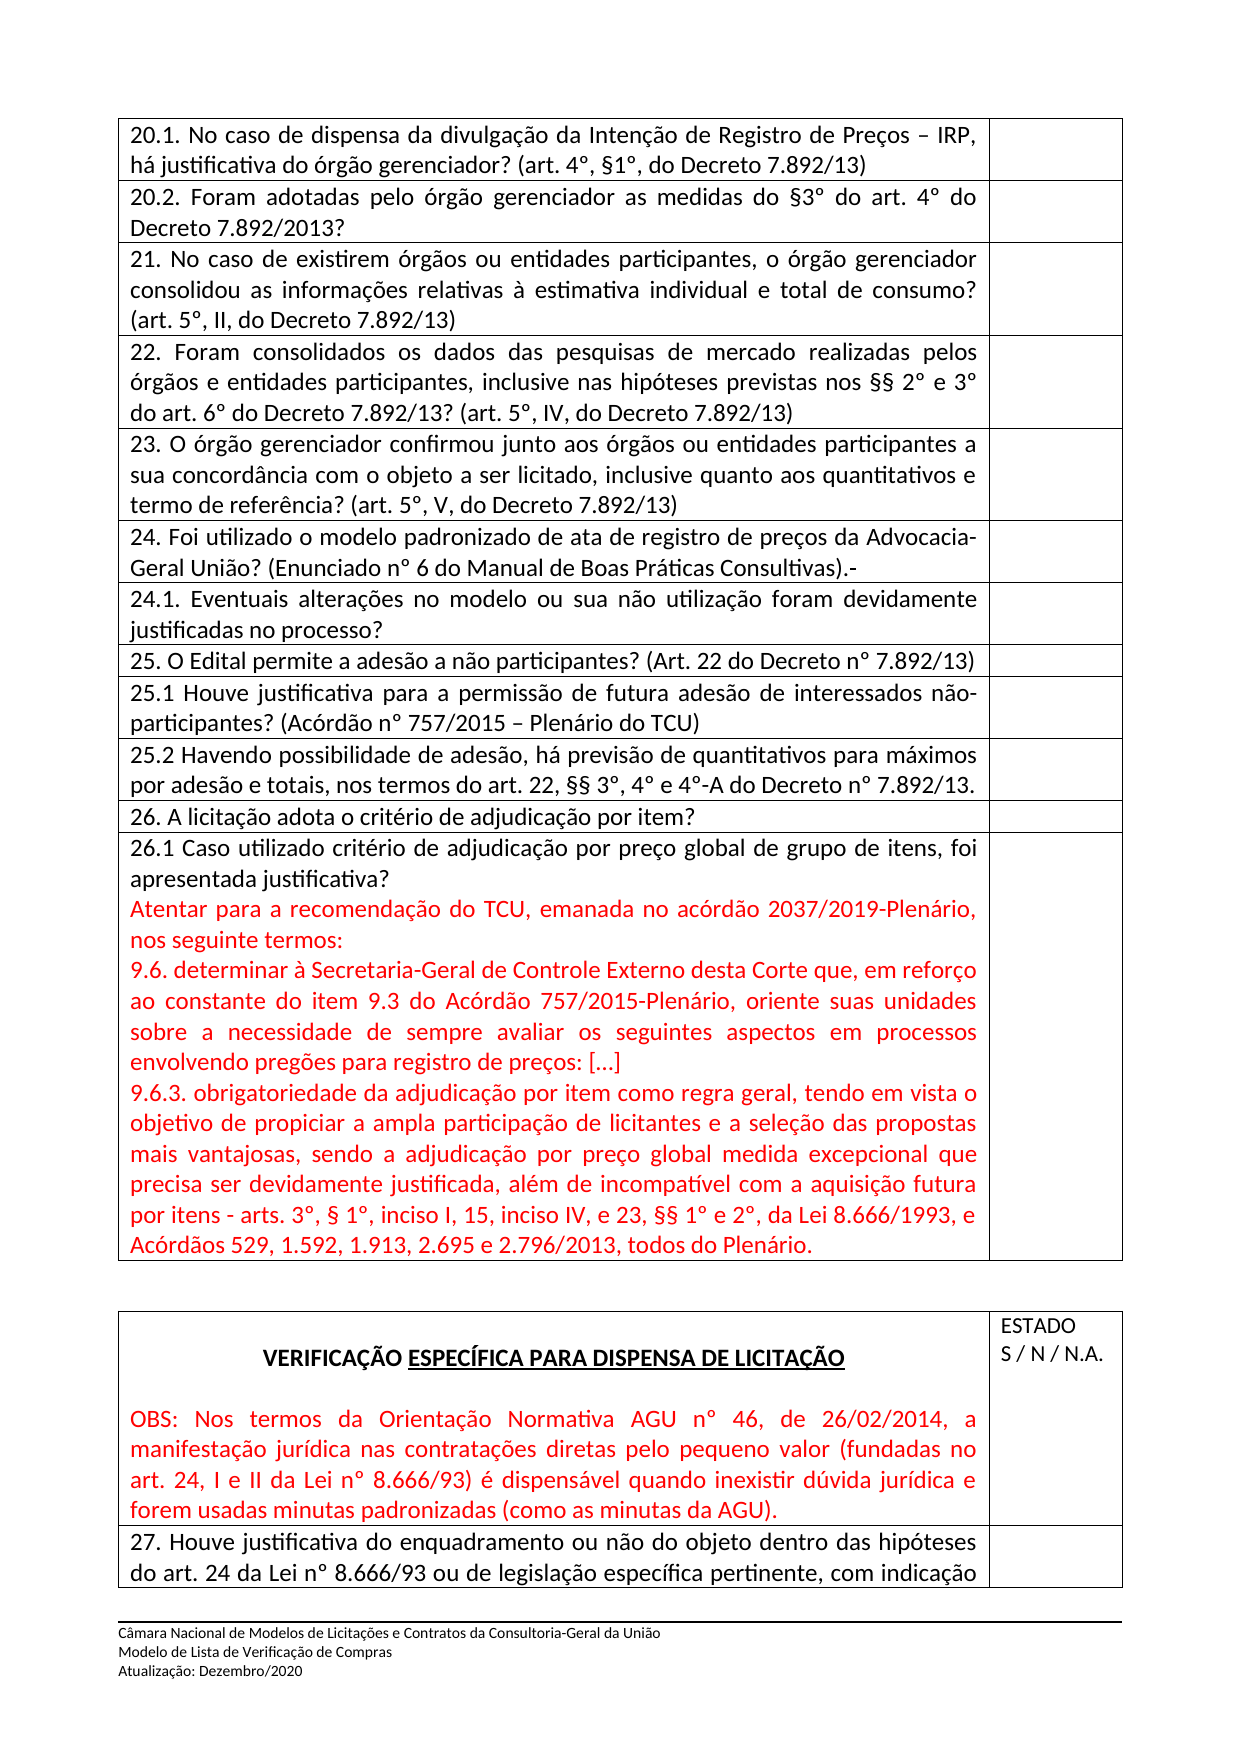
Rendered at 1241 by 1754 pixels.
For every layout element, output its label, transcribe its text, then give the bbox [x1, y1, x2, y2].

table_cell [990, 181, 1122, 242]
table_cell 26.1 Caso utilizado critério de adjudicação por preço global de grupo de itens, foi apresentada justificativa? Atentar para a recomendação do TCU, emanada no acórdão 2037/2019-Plenário, nos seguinte termos: 9.6. determinar à Secretaria-Geral de Controle Externo desta Corte que, em reforço ao constante do item 9.3 do Acórdão 757/2015-Plenário, oriente suas unidades sobre a necessidade de sempre avaliar os seguintes aspectos em processos envolvendo pregões para registro de preços: […] 9.6.3. obrigatoriedade da adjudicação por item como regra geral, tendo em vista o objetivo de propiciar a ampla participação de licitantes e a seleção das propostas mais vantajosas, sendo a adjudicação por preço global medida excepcional que precisa ser devidamente justificada, além de incompatível com a aquisição futura por itens - arts. 3º, § 1º, inciso I, 15, inciso IV, e 23, §§ 1º e 2º, da Lei 8.666/1993, e Acórdãos 529, 1.592, 1.913, 2.695 e 2.796/2013, todos do Plenário. [119, 833, 989, 1260]
table_cell 22. Foram consolidados os dados das pesquisas de mercado realizadas pelos órgãos e entidades participantes, inclusive nas hipóteses previstas nos §§ 2º e 3º do art. 6º do Decreto 7.892/13? (art. 5º, IV, do Decreto 7.892/13) [119, 336, 989, 427]
table_cell [990, 521, 1122, 582]
table_cell 25. O Edital permite a adesão a não participantes? (Art. 22 do Decreto nº 7.892/13) [119, 645, 989, 676]
table_cell 26. A licitação adota o critério de adjudicação por item? [119, 801, 989, 832]
table_cell 24.1. Eventuais alterações no modelo ou sua não utilização foram devidamente justificadas no processo? [119, 583, 989, 644]
table_cell [990, 119, 1122, 180]
table_cell 20.1. No caso de dispensa da divulgação da Intenção de Registro de Preços – IRP, há justificativa do órgão gerenciador? (art. 4º, §1º, do Decreto 7.892/13) [119, 119, 989, 180]
table_cell [990, 1526, 1122, 1587]
table_cell [990, 243, 1122, 335]
table_cell 20.2. Foram adotadas pelo órgão gerenciador as medidas do §3º do art. 4º do Decreto 7.892/2013? [119, 181, 989, 242]
table_cell 21. No caso de existirem órgãos ou entidades participantes, o órgão gerenciador consolidou as informações relativas à estimativa individual e total de consumo? (art. 5º, II, do Decreto 7.892/13) [119, 243, 989, 335]
table_cell [990, 583, 1122, 644]
table_cell [990, 677, 1122, 738]
table_cell [990, 429, 1122, 520]
table_cell 24. Foi utilizado o modelo padronizado de ata de registro de preços da Advocacia-Geral União? (Enunciado nº 6 do Manual de Boas Práticas Consultivas). [119, 521, 989, 582]
table_cell [990, 645, 1122, 676]
table_cell 25.1 Houve justificativa para a permissão de futura adesão de interessados não-participantes? (Acórdão nº 757/2015 – Plenário do TCU) [119, 677, 989, 738]
table_cell 23. O órgão gerenciador confirmou junto aos órgãos ou entidades participantes a sua concordância com o objeto a ser licitado, inclusive quanto aos quantitativos e termo de referência? (art. 5º, V, do Decreto 7.892/13) [119, 429, 989, 520]
table_cell [990, 833, 1122, 1260]
table_cell [990, 336, 1122, 427]
table_cell [990, 801, 1122, 832]
table_cell 25.2 Havendo possibilidade de adesão, há previsão de quantitativos para máximos por adesão e totais, nos termos do art. 22, §§ 3º, 4º e 4º-A do Decreto nº 7.892/13. [119, 739, 989, 800]
table_cell [990, 739, 1122, 800]
table_header VERIFICAÇÃO ESPECÍFICA PARA DISPENSA DE LICITAÇÃO OBS: Nos termos da Orientação Normativa AGU nº 46, de 26/02/2014, a manifestação jurídica nas contratações diretas pelo pequeno valor (fundadas no art. 24, I e II da Lei nº 8.666/93) é dispensável quando inexistir dúvida jurídica e forem usadas minutas padronizadas (como as minutas da AGU). [119, 1312, 989, 1525]
table_header ESTADO S / N / N.A. [990, 1312, 1122, 1525]
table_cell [119, 1526, 989, 1587]
